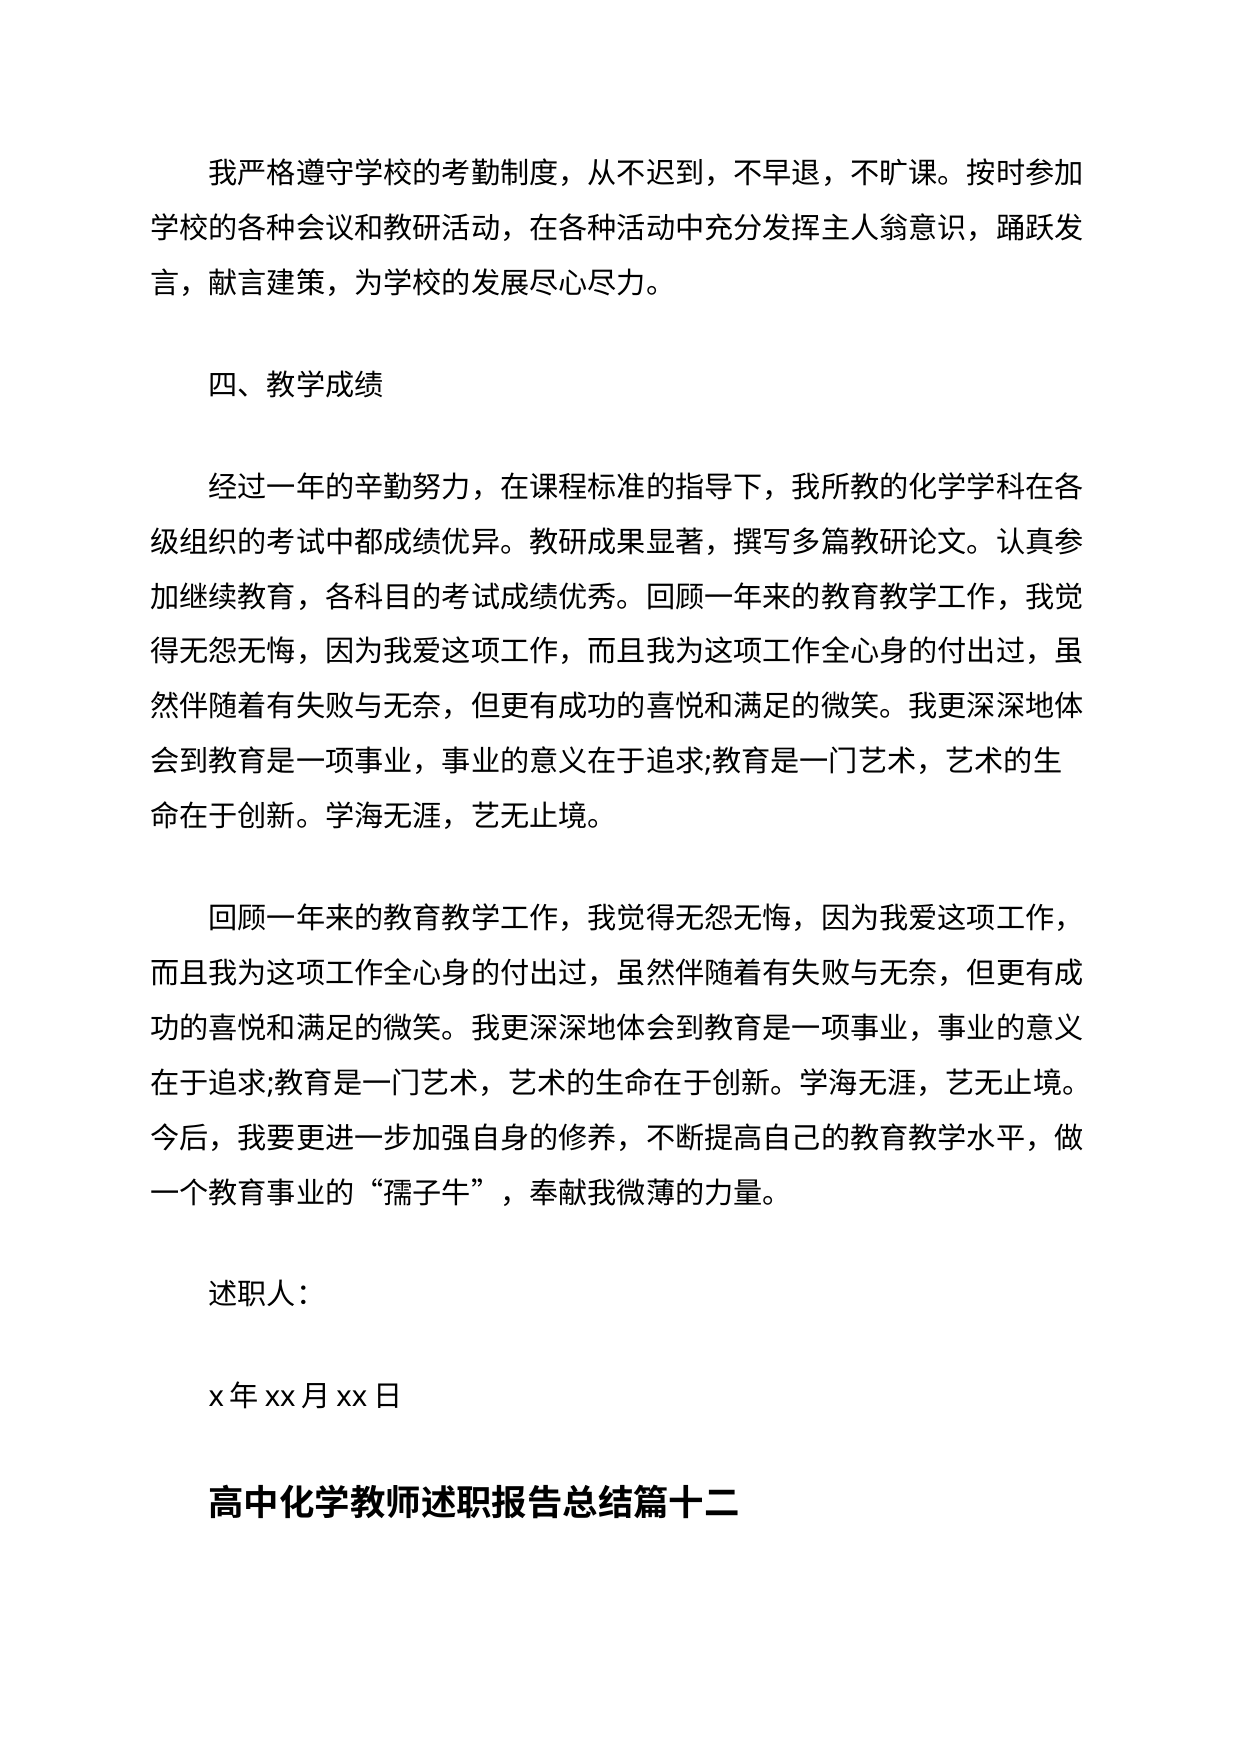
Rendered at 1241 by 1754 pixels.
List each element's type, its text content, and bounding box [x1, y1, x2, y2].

text 四、教学成绩 [150, 362, 1090, 404]
text 述职人： [150, 1271, 1090, 1313]
text 回顾一年来的教育教学工作，我觉得无怨无悔，因为我爱这项工作，而且我为这项工作全心身的付出过，虽然伴随着有失败与无奈，但更有成功的喜悦和满足的微笑。我更深深地体会到教育是一项事业，事业的意义在于追求;教育是一门艺术，艺术的生命在于创新。学海无涯，艺无止境。今后，我要更进一步加强自身的修养，不断提高自己的教育教学水平，做一个教育事业的“孺子牛”，奉献我微薄的力量。 [150, 894, 1090, 1211]
text 经过一年的辛勤努力，在课程标准的指导下，我所教的化学学科在各级组织的考试中都成绩优异。教研成果显著，撰写多篇教研论文。认真参加继续教育，各科目的考试成绩优秀。回顾一年来的教育教学工作，我觉得无怨无悔，因为我爱这项工作，而且我为这项工作全心身的付出过，虽然伴随着有失败与无奈，但更有成功的喜悦和满足的微笑。我更深深地体会到教育是一项事业，事业的意义在于追求;教育是一门艺术，艺术的生命在于创新。学海无涯，艺无止境。 [150, 463, 1090, 835]
text 高中化学教师述职报告总结篇十二 [150, 1475, 1090, 1526]
text x年xx月xx日 [150, 1373, 1090, 1415]
text 我严格遵守学校的考勤制度，从不迟到，不早退，不旷课。按时参加学校的各种会议和教研活动，在各种活动中充分发挥主人翁意识，踊跃发言，献言建策，为学校的发展尽心尽力。 [150, 150, 1090, 302]
